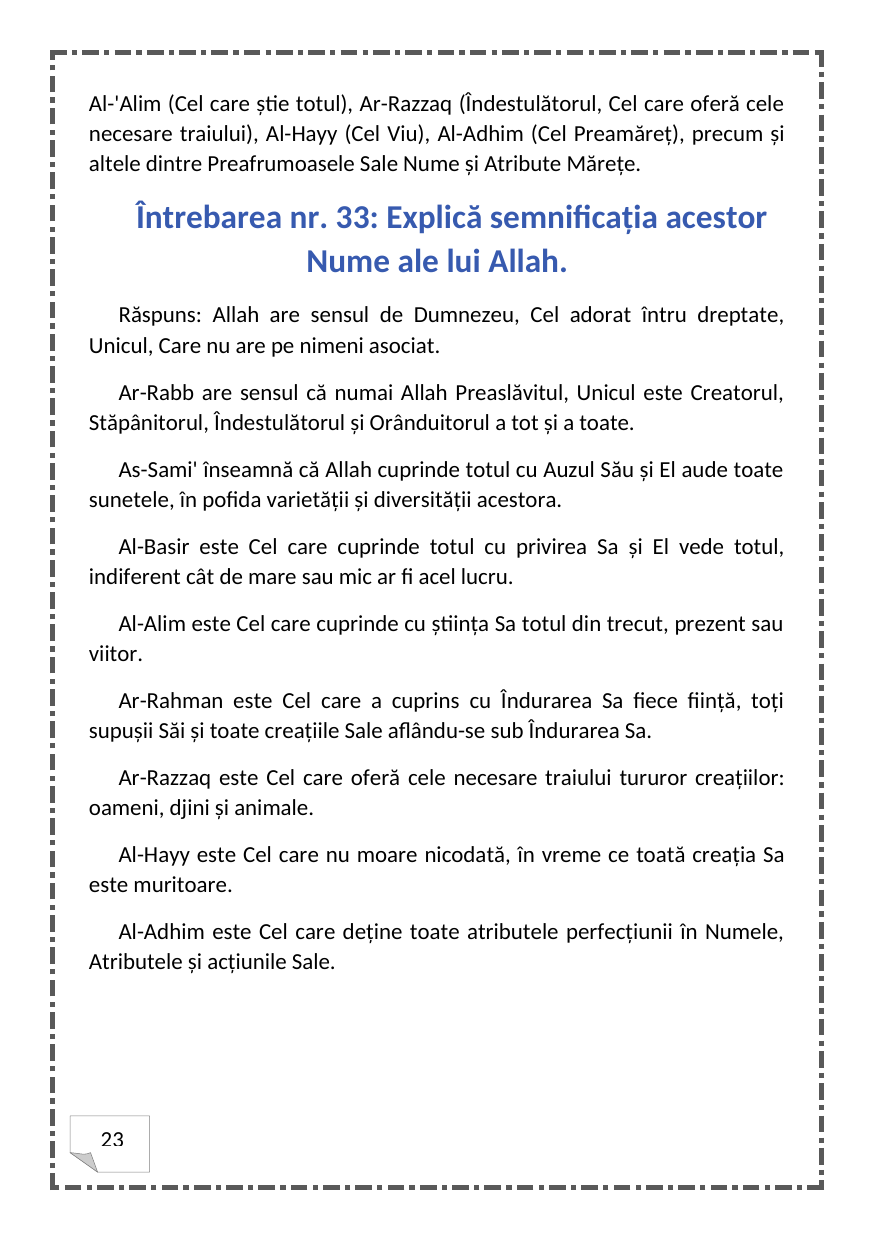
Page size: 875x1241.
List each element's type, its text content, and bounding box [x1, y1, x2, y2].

subtitle Întrebarea nr. 33: Explică semnificația acestor Nume ale lui Allah. [89, 196, 785, 281]
text Al-Basir este Cel care cuprinde totul cu privirea Sa și El vede totul, indiferent cât de mare sau mic ar fi acel lucru. [89, 532, 785, 590]
text Ar-Rahman este Cel care a cuprins cu Îndurarea Sa fiece ființă, toți supușii Săi și toate creațiile Sale aflându-se sub Îndurarea Sa. [89, 686, 785, 744]
text Ar-Razzaq este Cel care oferă cele necesare traiului tururor creațiilor: oameni, djini și animale. [89, 763, 785, 821]
text Ar-Rabb are sensul că numai Allah Preaslăvitul, Unicul este Creatorul, Stăpânitorul, Îndestulătorul și Orânduitorul a tot și a toate. [89, 378, 785, 436]
text Răspuns: Allah are sensul de Dumnezeu, Cel adorat întru dreptate, Unicul, Care nu are pe nimeni asociat. [89, 301, 785, 359]
text Al-Alim este Cel care cuprinde cu știința Sa totul din trecut, prezent sau viitor. [89, 609, 785, 667]
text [89, 89, 785, 177]
text Al-Hayy este Cel care nu moare nicodată, în vreme ce toată creația Sa este muritoare. [89, 840, 785, 898]
text As-Sami' înseamnă că Allah cuprinde totul cu Auzul Său și El aude toate sunetele, în pofida varietății și diversității acestora. [89, 455, 785, 513]
text Al-Adhim este Cel care deține toate atributele perfecțiunii în Numele, Atributele și acțiunile Sale. [89, 917, 785, 975]
